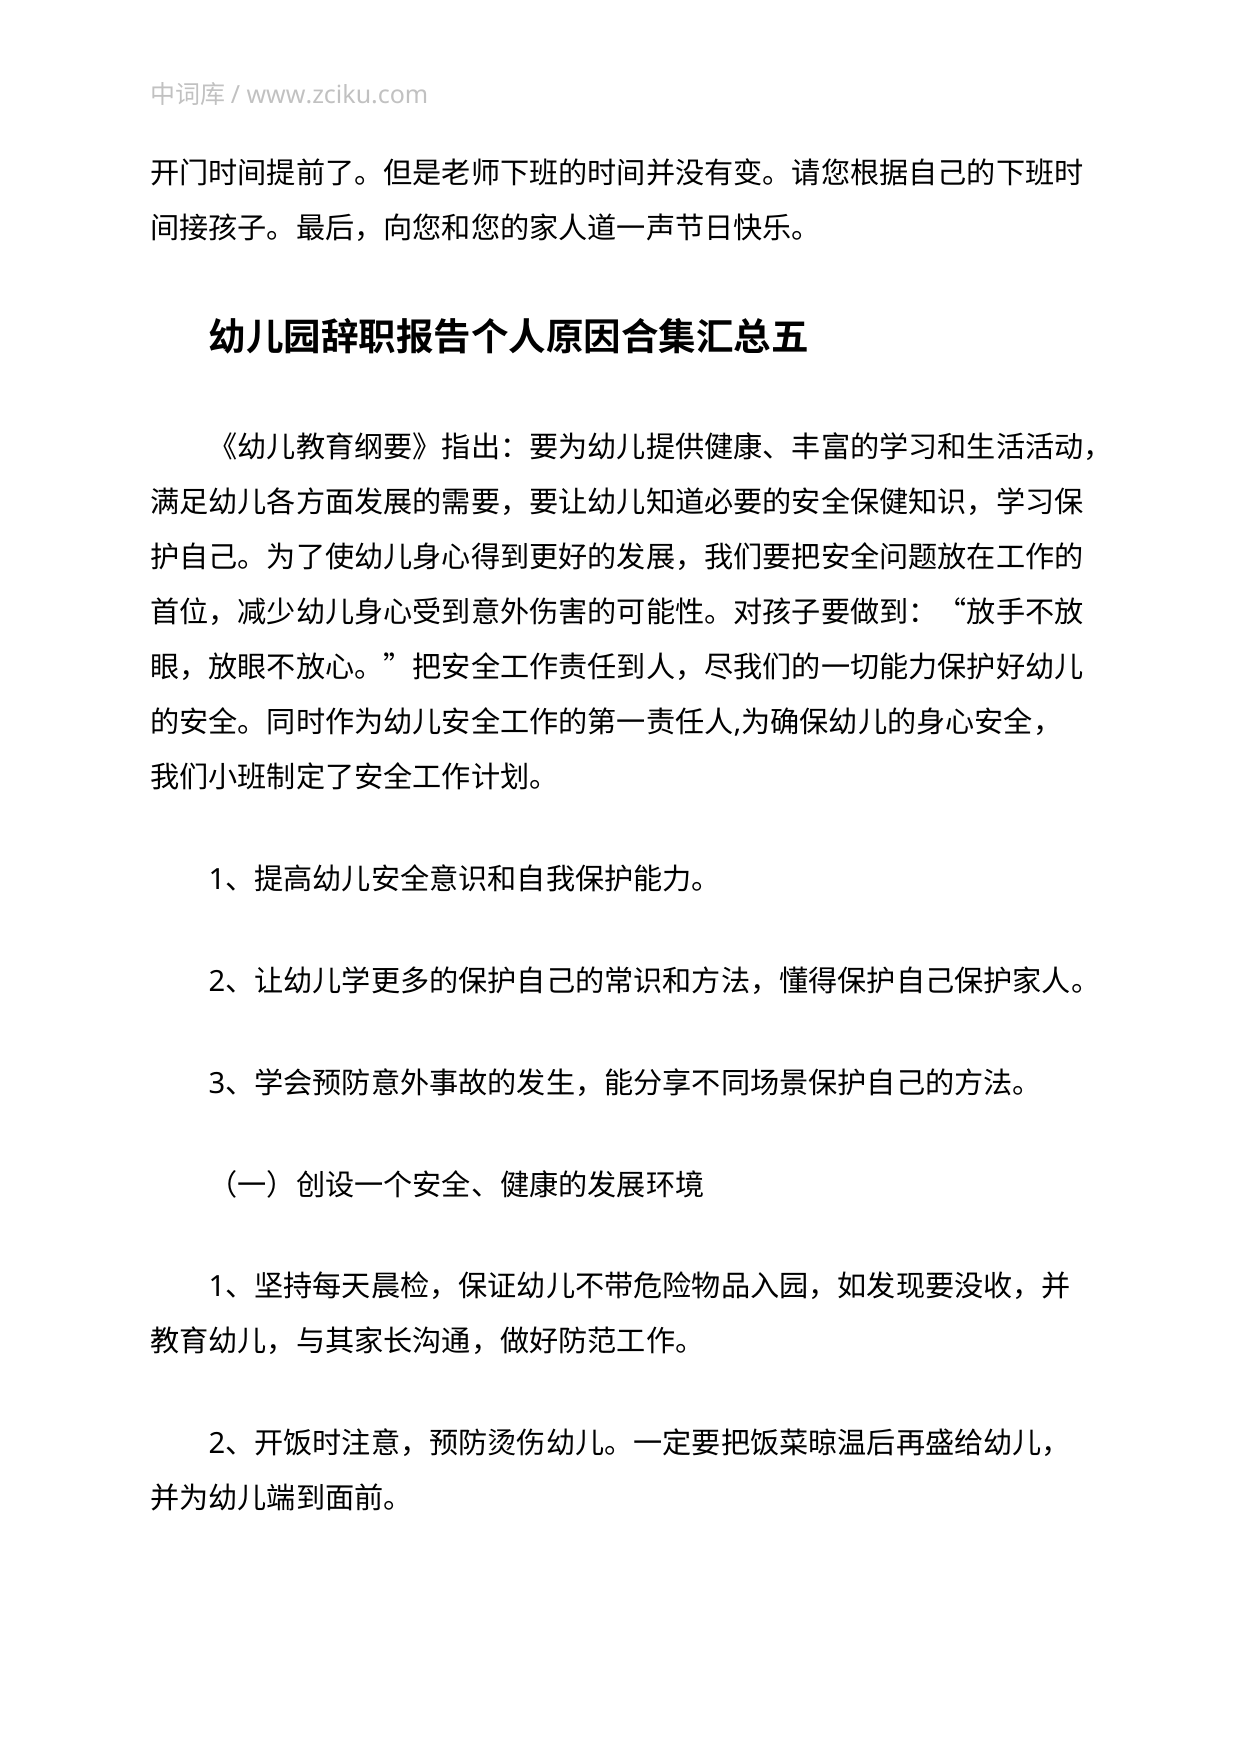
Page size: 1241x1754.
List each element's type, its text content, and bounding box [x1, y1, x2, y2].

text （一）创设一个安全、健康的发展环境 [150, 1161, 1090, 1203]
text 1、坚持每天晨检，保证幼儿不带危险物品入园，如发现要没收，并教育幼儿，与其家长沟通，做好防范工作。 [150, 1263, 1090, 1360]
text 3、学会预防意外事故的发生，能分享不同场景保护自己的方法。 [150, 1059, 1090, 1102]
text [150, 150, 1090, 247]
text 2、让幼儿学更多的保护自己的常识和方法，懂得保护自己保护家人。 [150, 957, 1090, 1000]
text 1、提高幼儿安全意识和自我保护能力。 [150, 855, 1090, 898]
text 幼儿园辞职报告个人原因合集汇总五 [150, 307, 1090, 361]
text 《幼儿教育纲要》指出：要为幼儿提供健康、丰富的学习和生活活动，满足幼儿各方面发展的需要，要让幼儿知道必要的安全保健知识，学习保护自己。为了使幼儿身心得到更好的发展，我们要把安全问题放在工作的首位，减少幼儿身心受到意外伤害的可能性。对孩子要做到：“放手不放眼，放眼不放心。”把安全工作责任到人，尽我们的一切能力保护好幼儿的安全。同时作为幼儿安全工作的第一责任人,为确保幼儿的身心安全，我们小班制定了安全工作计划。 [150, 424, 1090, 796]
text 2、开饭时注意，预防烫伤幼儿。一定要把饭菜晾温后再盛给幼儿，并为幼儿端到面前。 [150, 1420, 1090, 1517]
